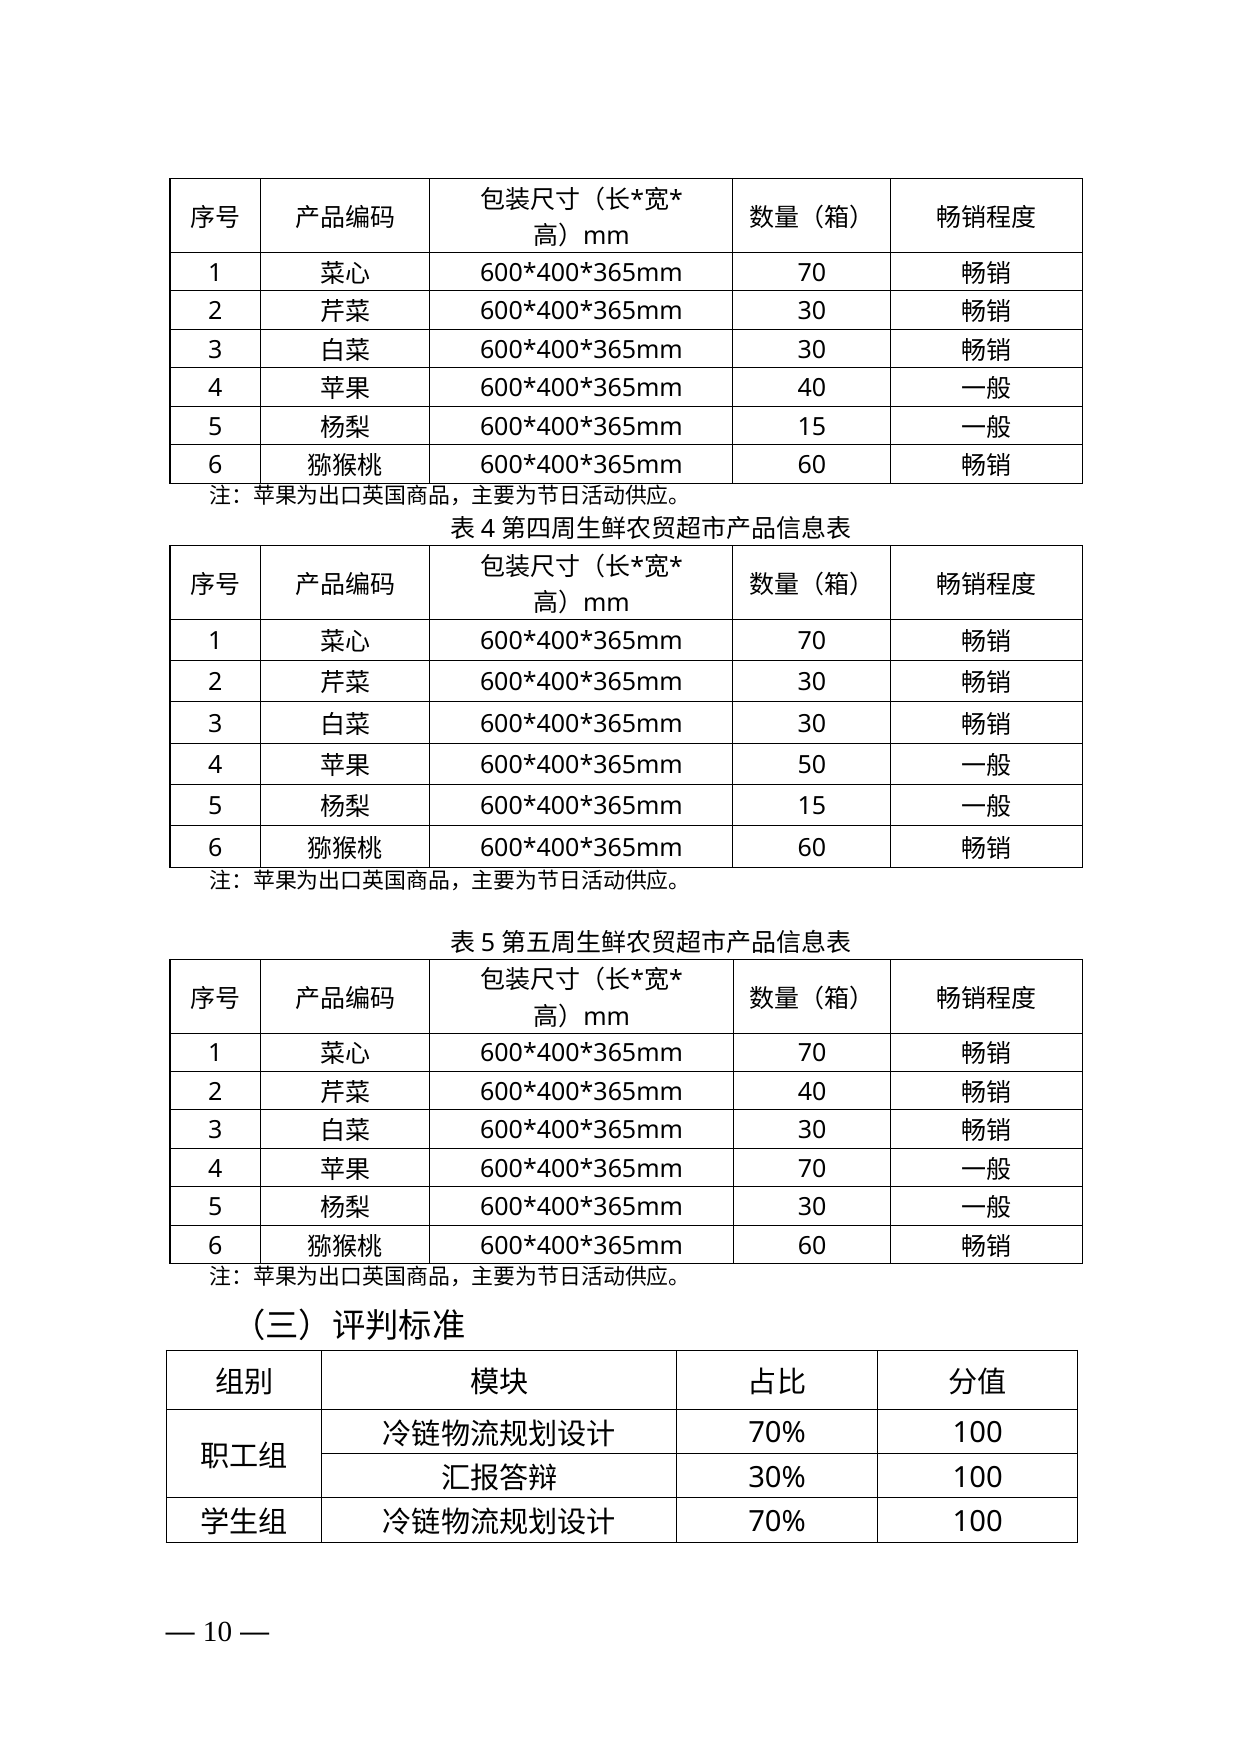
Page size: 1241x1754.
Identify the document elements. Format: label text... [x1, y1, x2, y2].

table_header 畅销程度 [891, 179, 1082, 252]
table_cell 70 [733, 620, 890, 660]
table_cell 芹菜 [261, 291, 429, 329]
table_cell 40 [734, 1072, 890, 1109]
table_cell 5 [171, 785, 260, 825]
table_cell 30 [733, 661, 890, 701]
text 表5 第五周生鲜农贸超市产品信息表 [165, 923, 1087, 959]
table_cell 600*400*365mm [430, 291, 732, 329]
table_cell 畅销 [891, 1110, 1082, 1148]
table_cell 60 [734, 1226, 890, 1263]
table_cell 15 [733, 407, 890, 444]
table_cell 70 [734, 1034, 890, 1071]
table_cell 30 [733, 291, 890, 329]
table_cell 4 [171, 368, 260, 406]
table_cell 600*400*365mm [430, 330, 732, 367]
text （三）评判标准 [165, 1289, 1087, 1350]
table_cell 畅销 [891, 291, 1082, 329]
table_cell 5 [171, 1187, 260, 1224]
table_cell 学生组 [167, 1498, 321, 1542]
table_cell 60 [733, 445, 890, 482]
table_cell 一般 [891, 744, 1082, 784]
table_cell 600*400*365mm [430, 1149, 733, 1186]
table_cell 白菜 [261, 1110, 429, 1148]
table_cell 600*400*365mm [430, 620, 732, 660]
table_cell 600*400*365mm [430, 445, 732, 482]
table_cell 70 [734, 1149, 890, 1186]
table_cell 70% [677, 1498, 877, 1542]
table_cell 600*400*365mm [430, 785, 732, 825]
table_cell 畅销 [891, 330, 1082, 367]
table_cell 600*400*365mm [430, 407, 732, 444]
table_header 畅销程度 [891, 546, 1082, 618]
table_cell 1 [171, 620, 260, 660]
table_header 包装尺寸（长*宽*高）mm [430, 960, 733, 1032]
table_header 数量（箱） [734, 960, 890, 1032]
table_cell 畅销 [891, 1226, 1082, 1263]
table_cell 70% [677, 1410, 877, 1453]
table_cell 猕猴桃 [261, 445, 429, 482]
table_cell 杨梨 [261, 407, 429, 444]
table_cell 苹果 [261, 368, 429, 406]
table_header 包装尺寸（长*宽*高）mm [430, 546, 732, 618]
table_cell 4 [171, 744, 260, 784]
table_cell 畅销 [891, 661, 1082, 701]
table_cell 杨梨 [261, 785, 429, 825]
table_header 模块 [322, 1351, 676, 1409]
table_header 畅销程度 [891, 960, 1082, 1032]
table_cell 冷链物流规划设计 [322, 1410, 676, 1453]
table_cell 30 [733, 330, 890, 367]
table_cell 猕猴桃 [261, 1226, 429, 1263]
table_cell 芹菜 [261, 1072, 429, 1109]
table_cell 600*400*365mm [430, 661, 732, 701]
table_cell 600*400*365mm [430, 1072, 733, 1109]
table_cell 600*400*365mm [430, 744, 732, 784]
table_header 数量（箱） [733, 546, 890, 618]
table_cell 2 [171, 291, 260, 329]
table_cell 15 [733, 785, 890, 825]
table_cell 60 [733, 826, 890, 867]
table_header 组别 [167, 1351, 321, 1409]
table_cell 白菜 [261, 702, 429, 742]
table_cell 6 [171, 826, 260, 867]
table_cell 一般 [891, 785, 1082, 825]
table_cell 畅销 [891, 1072, 1082, 1109]
table_header 序号 [171, 546, 260, 618]
table_cell 芹菜 [261, 661, 429, 701]
table_cell 3 [171, 702, 260, 742]
table_cell 畅销 [891, 253, 1082, 290]
table_cell 30% [677, 1454, 877, 1497]
table_cell 4 [171, 1149, 260, 1186]
table_cell 苹果 [261, 1149, 429, 1186]
table_header 序号 [171, 960, 260, 1032]
table_cell 600*400*365mm [430, 1226, 733, 1263]
table_cell 3 [171, 330, 260, 367]
table_cell 600*400*365mm [430, 368, 732, 406]
table_cell 600*400*365mm [430, 253, 732, 290]
table_cell 一般 [891, 407, 1082, 444]
table_cell 50 [733, 744, 890, 784]
table_cell 猕猴桃 [261, 826, 429, 867]
table_cell 3 [171, 1110, 260, 1148]
table_cell 职工组 [167, 1410, 321, 1497]
table_cell 600*400*365mm [430, 702, 732, 742]
table_cell 100 [878, 1498, 1077, 1542]
table_cell 100 [878, 1454, 1077, 1497]
table_header 包装尺寸（长*宽*高）mm [430, 179, 732, 252]
table_cell 1 [171, 1034, 260, 1071]
table_cell 一般 [891, 1187, 1082, 1224]
table_header 产品编码 [261, 960, 429, 1032]
table_cell 6 [171, 445, 260, 482]
table_cell 冷链物流规划设计 [322, 1498, 676, 1542]
text 注：苹果为出口英国商品，主要为节日活动供应。 [165, 868, 1087, 893]
text 注：苹果为出口英国商品，主要为节日活动供应。 [165, 1264, 1087, 1289]
table_cell 畅销 [891, 702, 1082, 742]
table_cell 2 [171, 1072, 260, 1109]
table_header 序号 [171, 179, 260, 252]
table_cell 600*400*365mm [430, 826, 732, 867]
table_header 占比 [677, 1351, 877, 1409]
table_cell 畅销 [891, 620, 1082, 660]
table_cell 1 [171, 253, 260, 290]
table_header 分值 [878, 1351, 1077, 1409]
table_cell 白菜 [261, 330, 429, 367]
table_cell 苹果 [261, 744, 429, 784]
table_cell 畅销 [891, 445, 1082, 482]
table_cell 杨梨 [261, 1187, 429, 1224]
table_cell 5 [171, 407, 260, 444]
table_cell 菜心 [261, 620, 429, 660]
table_cell 600*400*365mm [430, 1110, 733, 1148]
table_cell 一般 [891, 368, 1082, 406]
table_header 产品编码 [261, 546, 429, 618]
table_cell 一般 [891, 1149, 1082, 1186]
table_cell 30 [734, 1110, 890, 1148]
table_cell 6 [171, 1226, 260, 1263]
table_cell 畅销 [891, 826, 1082, 867]
table_cell 2 [171, 661, 260, 701]
table_cell 30 [734, 1187, 890, 1224]
table_cell 100 [878, 1410, 1077, 1453]
table_header 产品编码 [261, 179, 429, 252]
text 表4 第四周生鲜农贸超市产品信息表 [165, 509, 1087, 545]
table_cell 30 [733, 702, 890, 742]
table_cell 菜心 [261, 253, 429, 290]
table_header 数量（箱） [733, 179, 890, 252]
table_cell 畅销 [891, 1034, 1082, 1071]
table_cell 600*400*365mm [430, 1187, 733, 1224]
table_cell 40 [733, 368, 890, 406]
table_cell 菜心 [261, 1034, 429, 1071]
text 注：苹果为出口英国商品，主要为节日活动供应。 [165, 483, 1087, 509]
table_cell 600*400*365mm [430, 1034, 733, 1071]
table_cell 汇报答辩 [322, 1454, 676, 1497]
table_cell 70 [733, 253, 890, 290]
